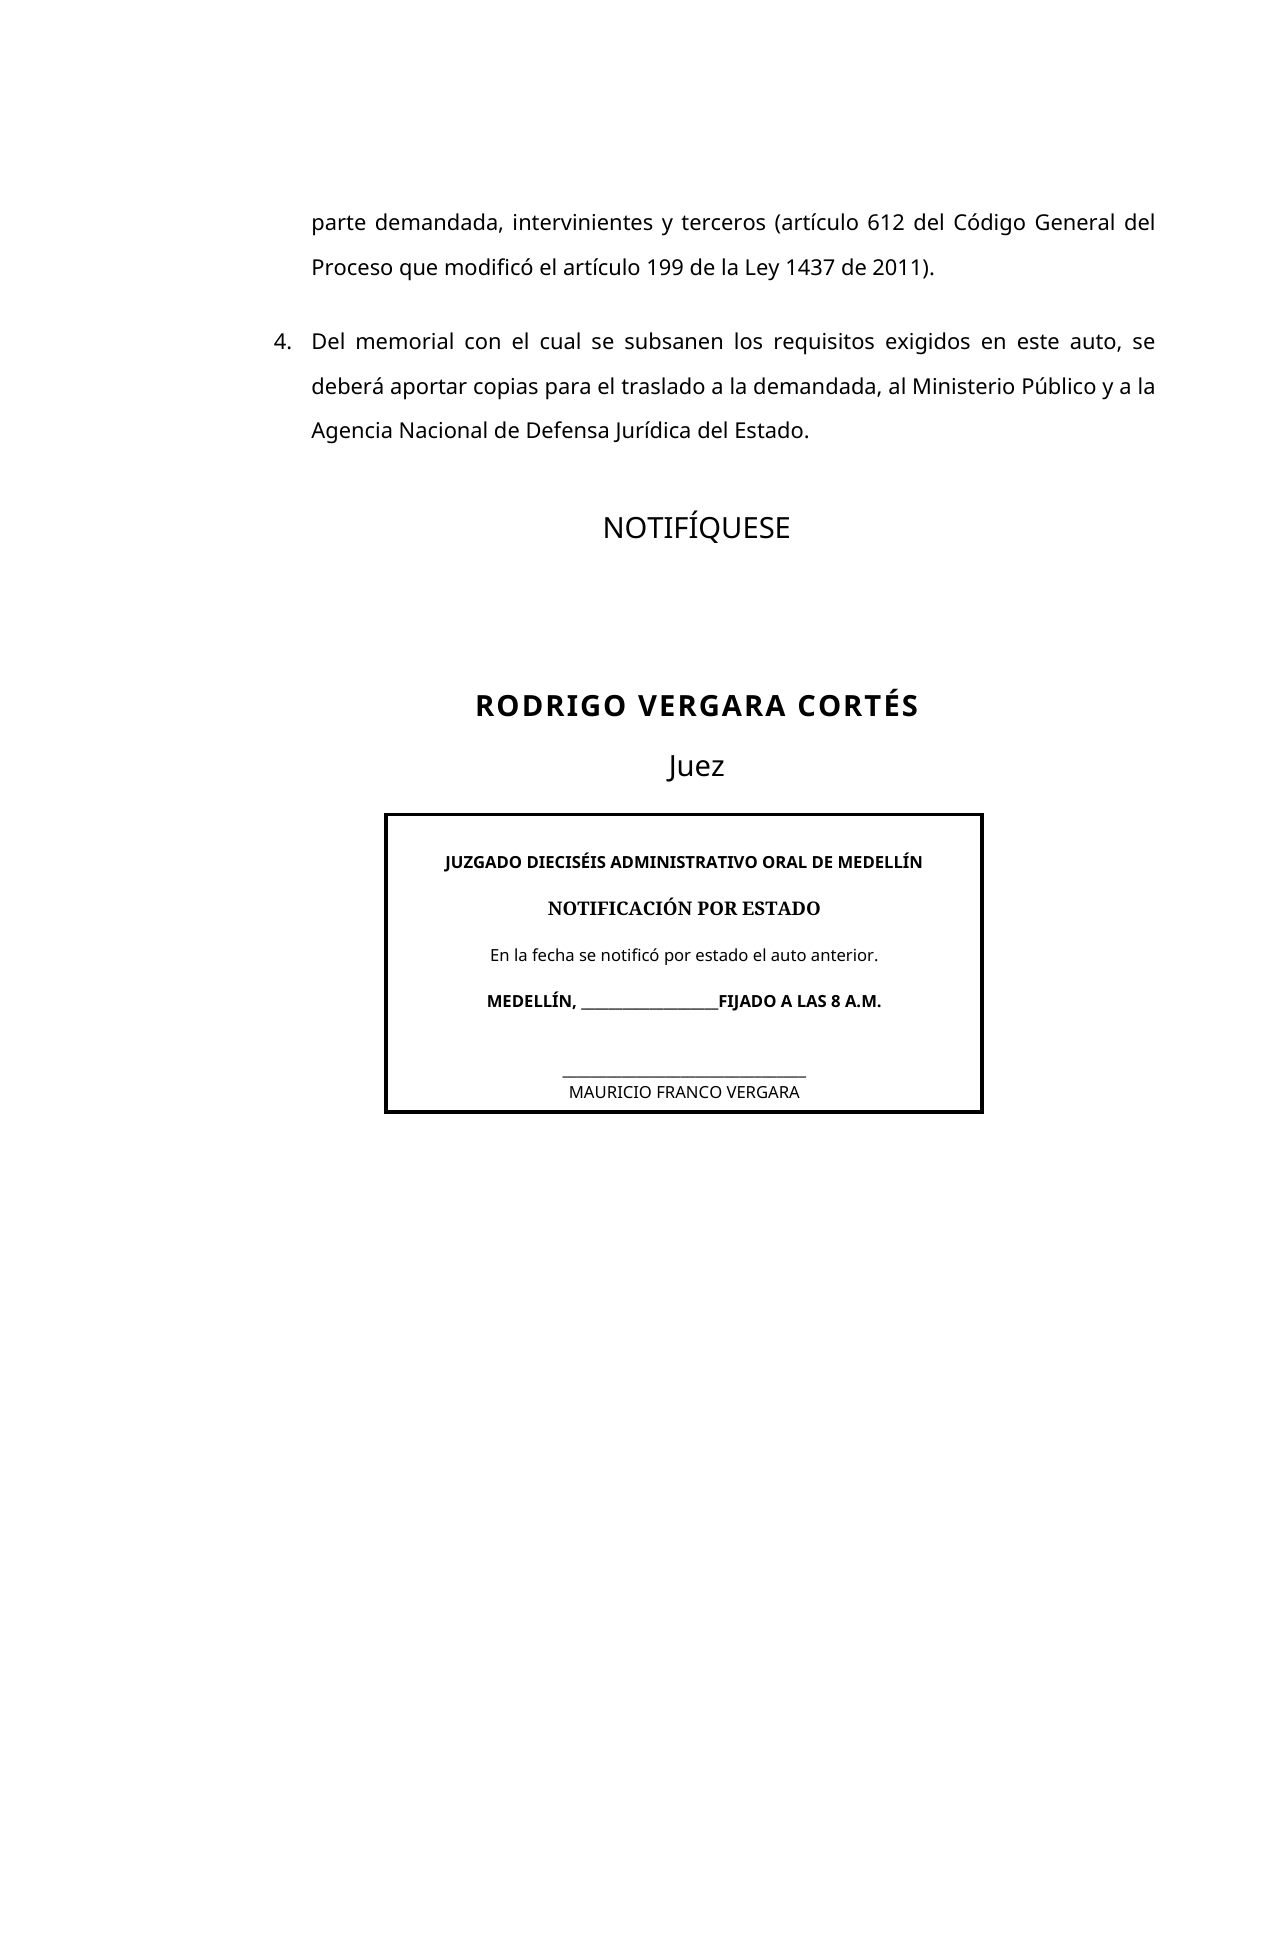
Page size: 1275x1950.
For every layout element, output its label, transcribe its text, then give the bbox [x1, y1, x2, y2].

text RODRIGO VERGARA CORTÉS [236, 685, 1157, 725]
list Del memorial con el cual se subsanen los requisitos exigidos en este auto, se deberá aportar copias para el traslado a la demandada, al Ministerio Público y a la Agencia Nacional de Defensa Jurídica del Estado. [274, 326, 1157, 445]
text Juez [236, 745, 1157, 784]
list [274, 207, 1157, 281]
subtitle NOTIFÍQUESE [236, 507, 1157, 547]
